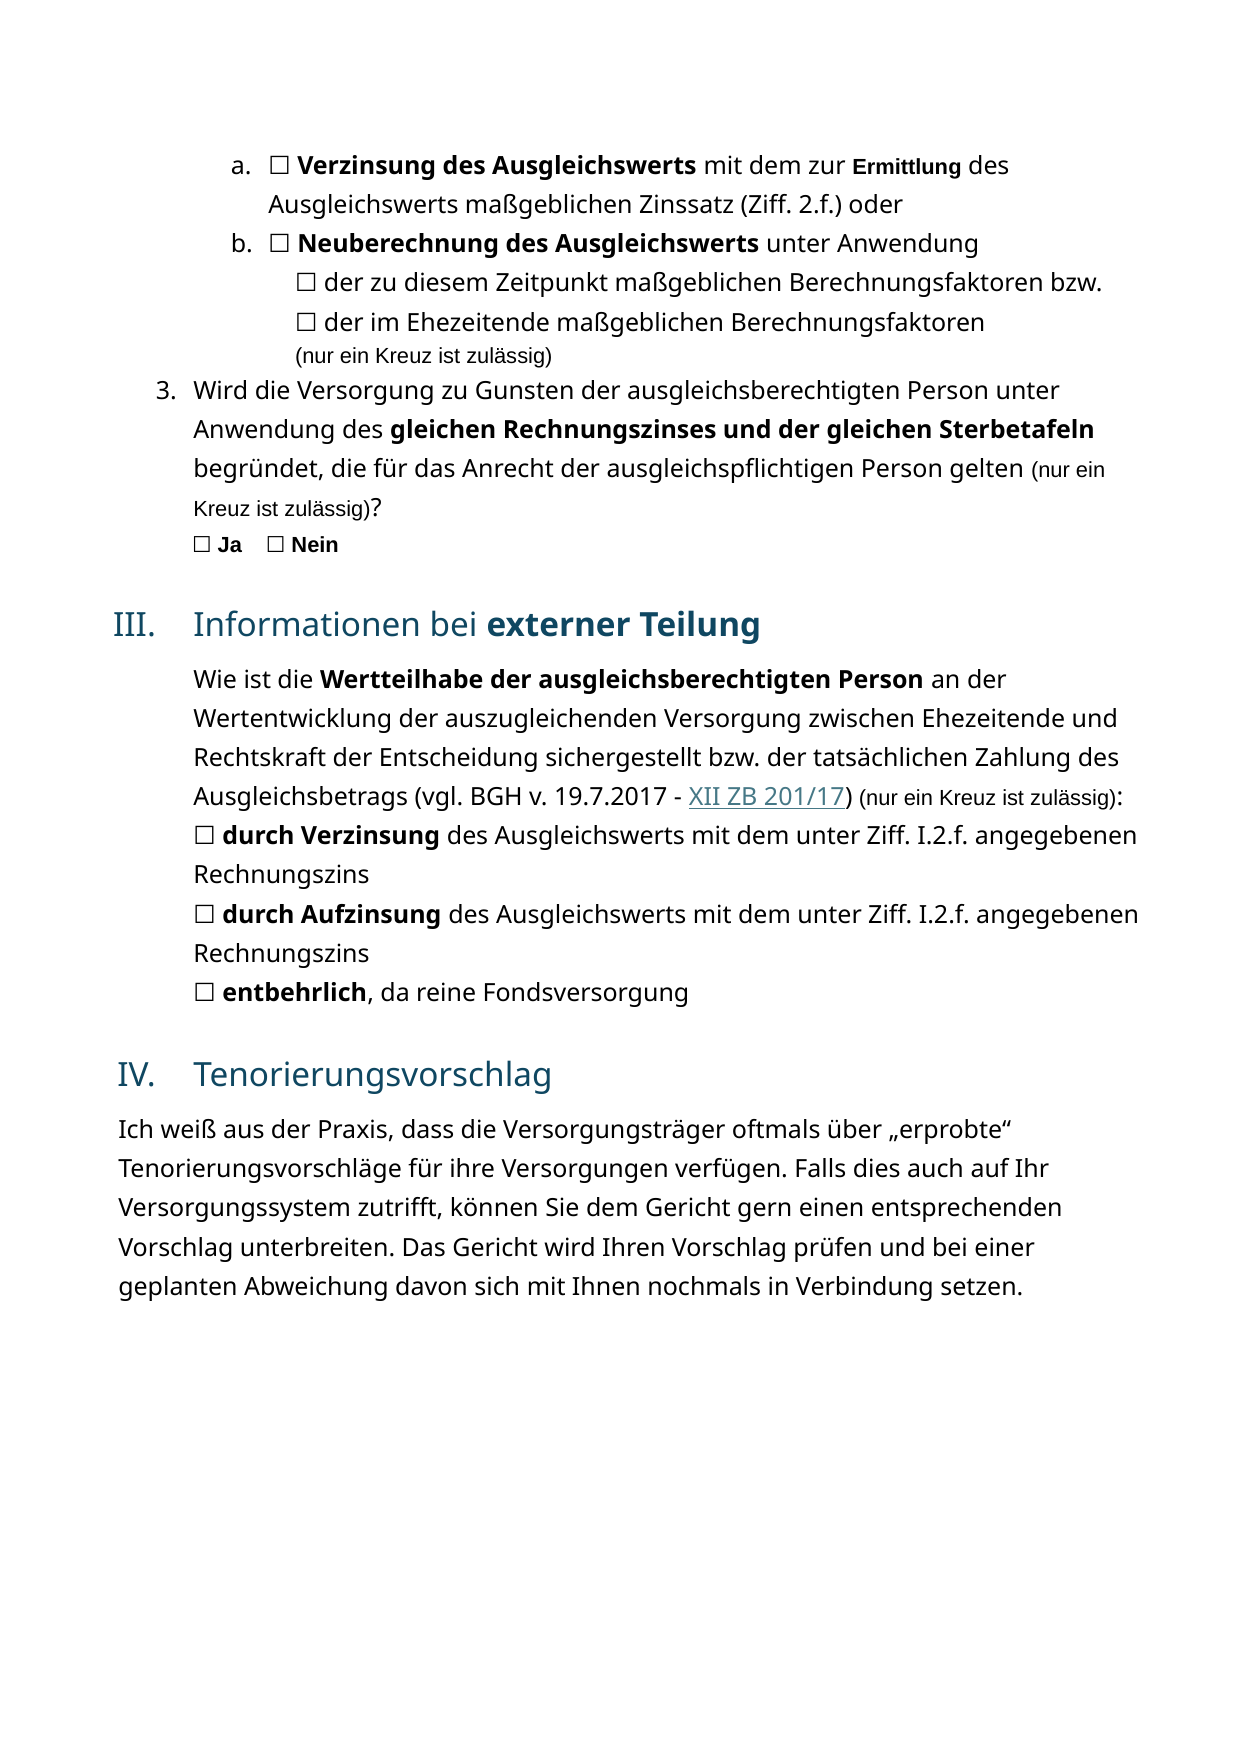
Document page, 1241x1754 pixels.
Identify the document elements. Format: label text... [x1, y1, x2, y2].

list (nur ein Kreuz ist zulässig) [295, 343, 1152, 369]
list Wie ist die Wertteilhabe der ausgleichsberechtigten Person an der Wertentwicklung der auszugleichenden Versorgung zwischen Ehezeitende und Rechtskraft der Entscheidung sichergestellt bzw. der tatsächlichen Zahlung des Ausgleichsbetrags (vgl. BGH v. 19.7.2017 - XII ZB 201/17) (nur ein Kreuz ist zulässig): [193, 661, 1152, 813]
list Wird die Versorgung zu Gunsten der ausgleichsberechtigten Person unter Anwendung des gleichen Rechnungszinses und der gleichen Sterbetafeln begründet, die für das Anrecht der ausgleichspflichtigen Person gelten (nur ein Kreuz ist zulässig)? [156, 372, 1152, 524]
text Ja Nein [156, 529, 1152, 559]
list der zu diesem Zeitpunkt maßgeblichen Berechnungsfaktoren bzw. [295, 265, 1152, 299]
list entbehrlich, da reine Fondsversorgung [193, 974, 1152, 1009]
list Neuberechnung des Ausgleichswerts unter Anwendung [231, 226, 1152, 260]
list der im Ehezeitende maßgeblichen Berechnungsfaktoren [295, 304, 1152, 338]
list Verzinsung des Ausgleichswerts mit dem zur Ermittlung des Ausgleichswerts maßgeblichen Zinssatz (Ziff. 2.f.) oder [231, 148, 1152, 221]
text Ich weiß aus der Praxis, dass die Versorgungsträger oftmals über „erprobte“ Tenorierungsvorschläge für ihre Versorgungen verfügen. Falls dies auch auf Ihr Versorgungssystem zutrifft, können Sie dem Gericht gern einen entsprechenden Vorschlag unterbreiten. Das Gericht wird Ihren Vorschlag prüfen und bei einer geplanten Abweichung davon sich mit Ihnen nochmals in Verbindung setzen. [118, 1112, 1152, 1302]
list durch Aufzinsung des Ausgleichswerts mit dem unter Ziff. I.2.f. angegebenen Rechnungszins [193, 896, 1152, 969]
list durch Verzinsung des Ausgleichswerts mit dem unter Ziff. I.2.f. angegebenen Rechnungszins [193, 818, 1152, 891]
subtitle Informationen bei externer Teilung [156, 601, 1152, 646]
subtitle Tenorierungsvorschlag [156, 1051, 1152, 1097]
